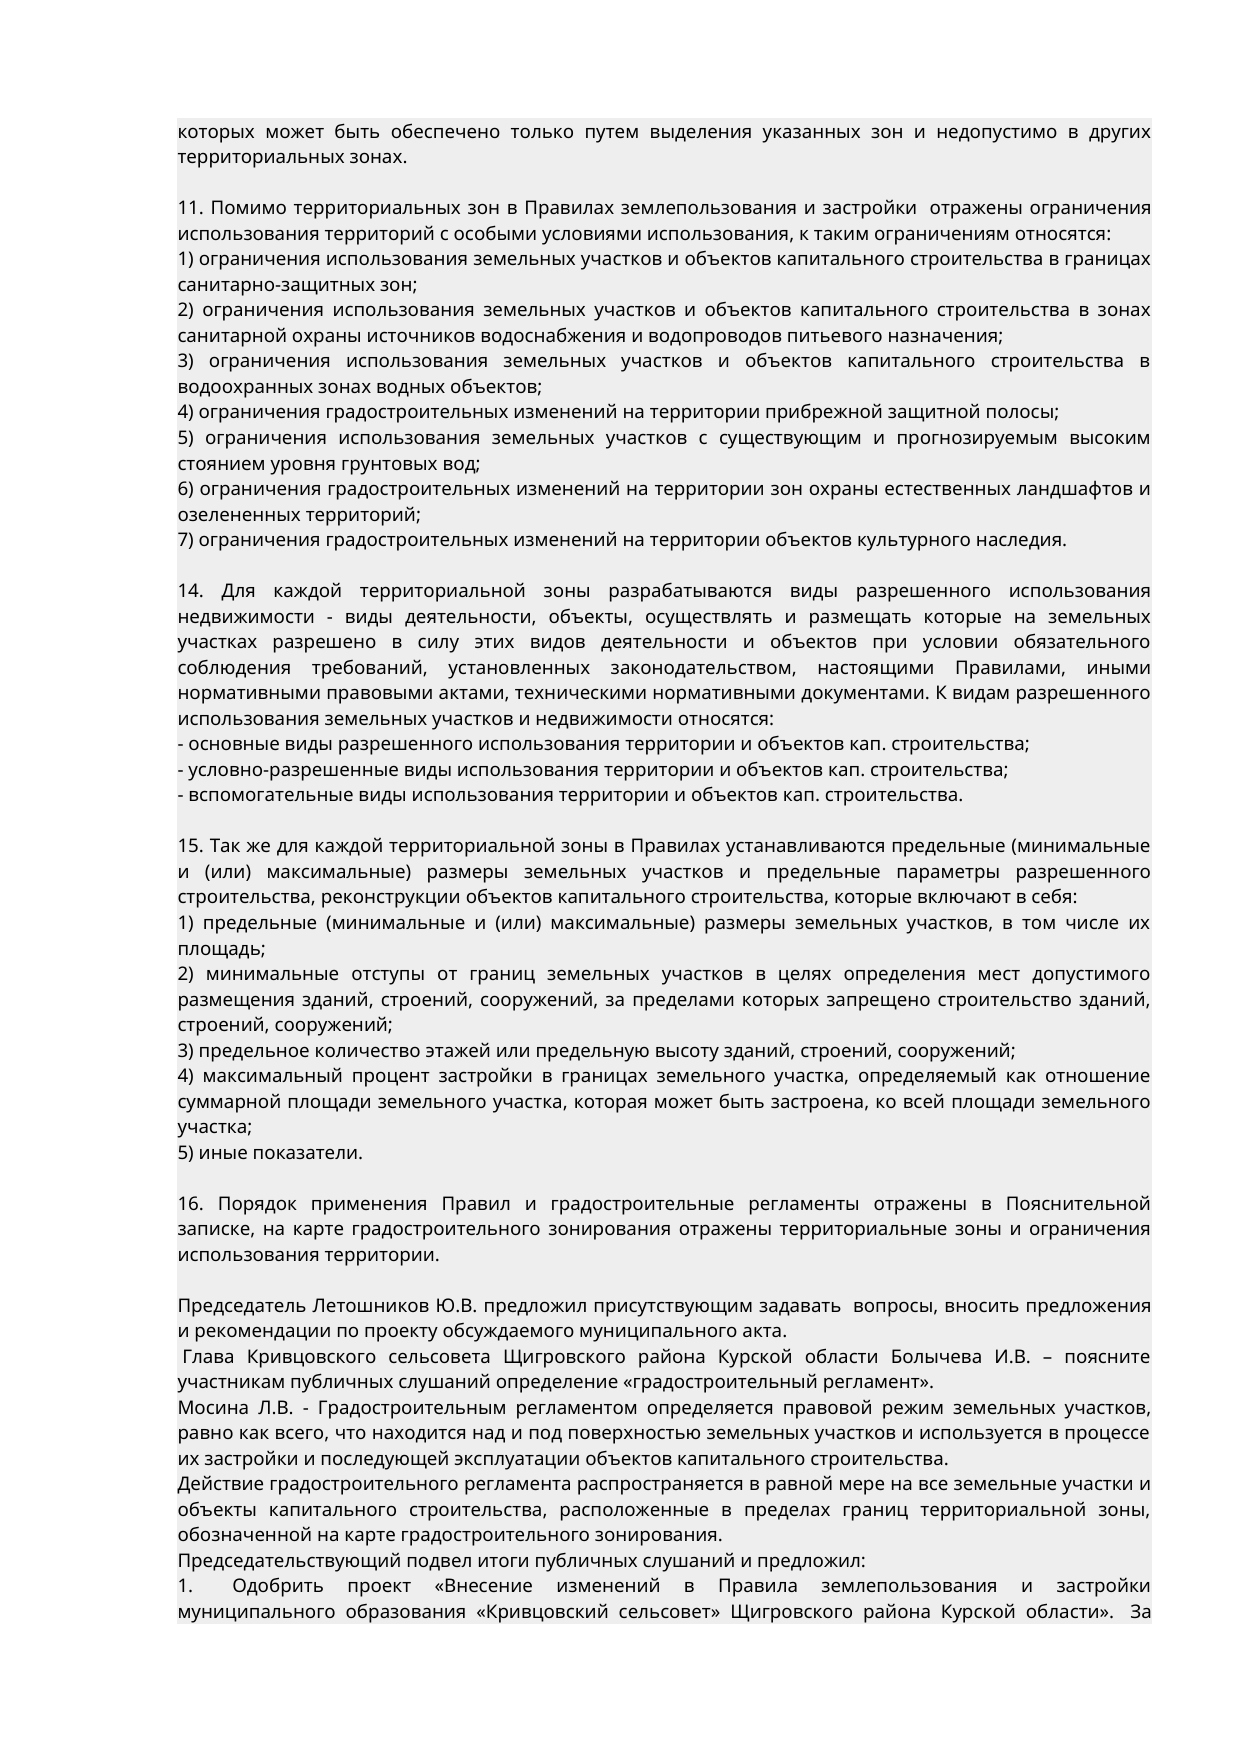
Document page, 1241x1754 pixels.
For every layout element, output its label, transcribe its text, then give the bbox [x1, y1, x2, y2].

text Действие градостроительного регламента распространяется в равной мере на все земельные участки и объекты капитального строительства, расположенные в пределах границ территориальной зоны, обозначенной на карте градостроительного зонирования. [177, 1471, 1152, 1547]
text 1) предельные (минимальные и (или) максимальные) размеры земельных участков, в том числе их площадь; [177, 909, 1152, 960]
text - вспомогательные виды использования территории и объектов кап. строительства. [177, 782, 1152, 807]
text 16. Порядок применения Правил и градостроительные регламенты отражены в Пояснительной записке, на карте градостроительного зонирования отражены территориальные зоны и ограничения использования территории. [177, 1190, 1152, 1267]
text 15. Так же для каждой территориальной зоны в Правилах устанавливаются предельные (минимальные и (или) максимальные) размеры земельных участков и предельные параметры разрешенного строительства, реконструкции объектов капитального строительства, которые включают в себя: [177, 833, 1152, 909]
text 2) минимальные отступы от границ земельных участков в целях определения мест допустимого размещения зданий, строений, сооружений, за пределами которых запрещено строительство зданий, строений, сооружений; [177, 960, 1152, 1037]
text 1) ограничения использования земельных участков и объектов капитального строительства в границах санитарно-защитных зон; [177, 246, 1152, 297]
text 14. Для каждой территориальной зоны разрабатываются виды разрешенного использования недвижимости - виды деятельности, объекты, осуществлять и размещать которые на земельных участках разрешено в силу этих видов деятельности и объектов при условии обязательного соблюдения требований, установленных законодательством, настоящими Правилами, иными нормативными правовыми актами, техническими нормативными документами. К видам разрешенного использования земельных участков и недвижимости относятся: [177, 577, 1152, 731]
text Мосина Л.В. - Градостроительным регламентом определяется правовой режим земельных участков, равно как всего, что находится над и под поверхностью земельных участков и используется в процессе их застройки и последующей эксплуатации объектов капитального строительства. [177, 1394, 1152, 1471]
text Глава Кривцовского сельсовета Щигровского района Курской области Болычева И.В. – поясните участникам публичных слушаний определение «градостроительный регламент». [177, 1343, 1152, 1394]
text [177, 118, 1152, 169]
text 4) ограничения градостроительных изменений на территории прибрежной защитной полосы; [177, 399, 1152, 424]
text Председатель Летошников Ю.В. предложил присутствующим задавать вопросы, вносить предложения и рекомендации по проекту обсуждаемого муниципального акта. [177, 1292, 1152, 1343]
text - основные виды разрешенного использования территории и объектов кап. строительства; [177, 731, 1152, 756]
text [177, 1573, 1152, 1624]
text 2) ограничения использования земельных участков и объектов капитального строительства в зонах санитарной охраны источников водоснабжения и водопроводов питьевого назначения; [177, 297, 1152, 348]
text 11. Помимо территориальных зон в Правилах землепользования и застройки отражены ограничения использования территорий с особыми условиями использования, к таким ограничениям относятся: [177, 195, 1152, 246]
text Председательствующий подвел итоги публичных слушаний и предложил: [177, 1547, 1152, 1573]
text 5) ограничения использования земельных участков с существующим и прогнозируемым высоким стоянием уровня грунтовых вод; [177, 424, 1152, 475]
text 3) предельное количество этажей или предельную высоту зданий, строений, сооружений; [177, 1037, 1152, 1062]
text 6) ограничения градостроительных изменений на территории зон охраны естественных ландшафтов и озелененных территорий; [177, 475, 1152, 526]
text 7) ограничения градостроительных изменений на территории объектов культурного наследия. [177, 526, 1152, 552]
text 3) ограничения использования земельных участков и объектов капитального строительства в водоохранных зонах водных объектов; [177, 348, 1152, 399]
text 4) максимальный процент застройки в границах земельного участка, определяемый как отношение суммарной площади земельного участка, которая может быть застроена, ко всей площади земельного участка; [177, 1062, 1152, 1139]
text 5) иные показатели. [177, 1139, 1152, 1164]
text - условно-разрешенные виды использования территории и объектов кап. строительства; [177, 756, 1152, 782]
